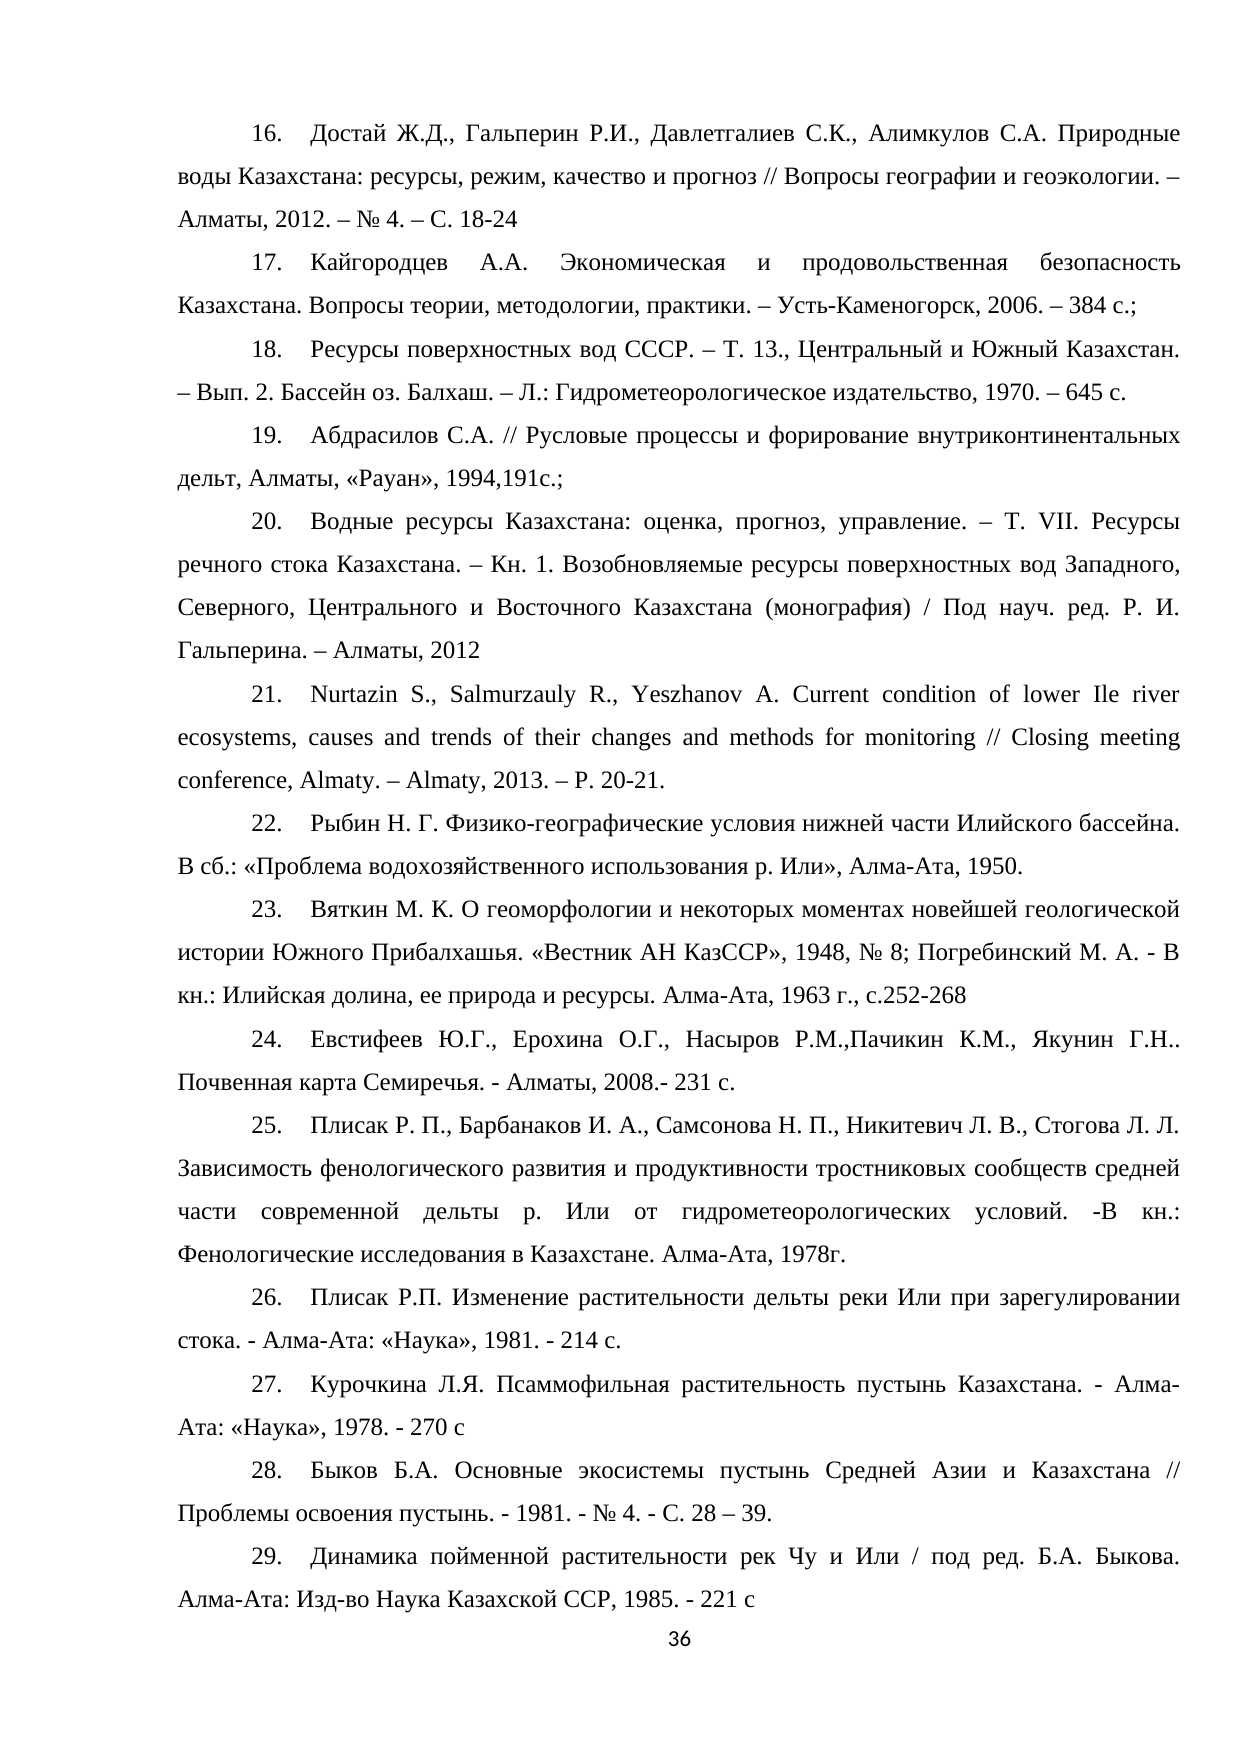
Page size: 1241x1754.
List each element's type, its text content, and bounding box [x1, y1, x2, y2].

list Евстифеев Ю.Г., Ерохина О.Г., Насыров Р.М.,Пачикин К.М., Якунин Г.Н.. Почвенная карта Семиречья. - Алматы, 2008.- 231 с. [177, 1024, 1181, 1096]
list Водные ресурсы Казахстана: оценка, прогноз, управление. – Т. VII. Ресурсы речного стока Казахстана. – Кн. 1. Возобновляемые ресурсы поверхностных вод Западного, Северного, Центрального и Восточного Казахстана (монография) / Под науч. ред. Р. И. Гальперина. – Алматы, 2012 [177, 506, 1181, 664]
list Вяткин М. К. О геоморфологии и некоторых моментах новейшей геологической истории Южного Прибалхашья. «Вестник АН КазССР», 1948, № 8; Погребинский М. А. - В кн.: Илийская долина, ее природа и ресурсы. Алма-Ата, 1963 г., с.252-268 [177, 894, 1181, 1009]
list Достай Ж.Д., Гальперин Р.И., Давлетгалиев С.К., Алимкулов С.А. Природные воды Казахстана: ресурсы, режим, качество и прогноз // Вопросы географии и геоэкологии. – Алматы, 2012. – № 4. – С. 18-24 [177, 118, 1181, 233]
list Плисак Р. П., Барбанаков И. А., Самсонова Н. П., Никитевич Л. В., Стогова Л. Л. Зависимость фенологического развития и продуктивности тростниковых сообществ средней части современной дельты р. Или от гидрометеорологических условий. -В кн.: Фенологические исследования в Казахстане. Алма-Ата, 1978г. [177, 1110, 1181, 1268]
list Рыбин Н. Г. Физико-географические условия нижней части Илийского бассейна. В сб.: «Проблема водохозяйственного использования р. Или», Алма-Ата, 1950. [177, 808, 1181, 880]
list Кайгородцев А.А. Экономическая и продовольственная безопасность Казахстана. Вопросы теории, методологии, практики. – Усть-Каменогорск, 2006. – 384 с.; [177, 247, 1181, 319]
list Быков Б.А. Основные экосистемы пустынь Средней Азии и Казахстана // Проблемы освоения пустынь. - 1981. - № 4. - С. 28 – 39. [177, 1455, 1181, 1527]
list Nurtazin S., Salmurzauly R., Yeszhanov A. Current condition of lower Ile river ecosystems, causes and trends of their changes and methods for monitoring // Closing meeting conference, Almaty. – Almaty, 2013. – P. 20-21. [177, 679, 1181, 794]
list Курочкина Л.Я. Псаммофильная растительность пустынь Казахстана. - Алма-Ата: «Наука», 1978. - 270 с [177, 1369, 1181, 1441]
list Ресурсы поверхностных вод СССР. – Т. 13., Центральный и Южный Казахстан. – Вып. 2. Бассейн оз. Балхаш. – Л.: Гидрометеорологическое издательство, 1970. – 645 с. [177, 334, 1181, 406]
list Плисак Р.П. Изменение растительности дельты реки Или при зарегулировании стока. - Алма-Ата: «Наука», 1981. - 214 с. [177, 1282, 1181, 1354]
list Абдрасилов С.А. // Русловые процессы и форирование внутриконтинентальных дельт, Алматы, «Рауан», 1994,191с.; [177, 420, 1181, 492]
list Динамика пойменной растительности рек Чу и Или / под ред. Б.А. Быкова. Алма-Ата: Изд-во Наука Казахской ССР, 1985. - 221 с [177, 1541, 1181, 1613]
